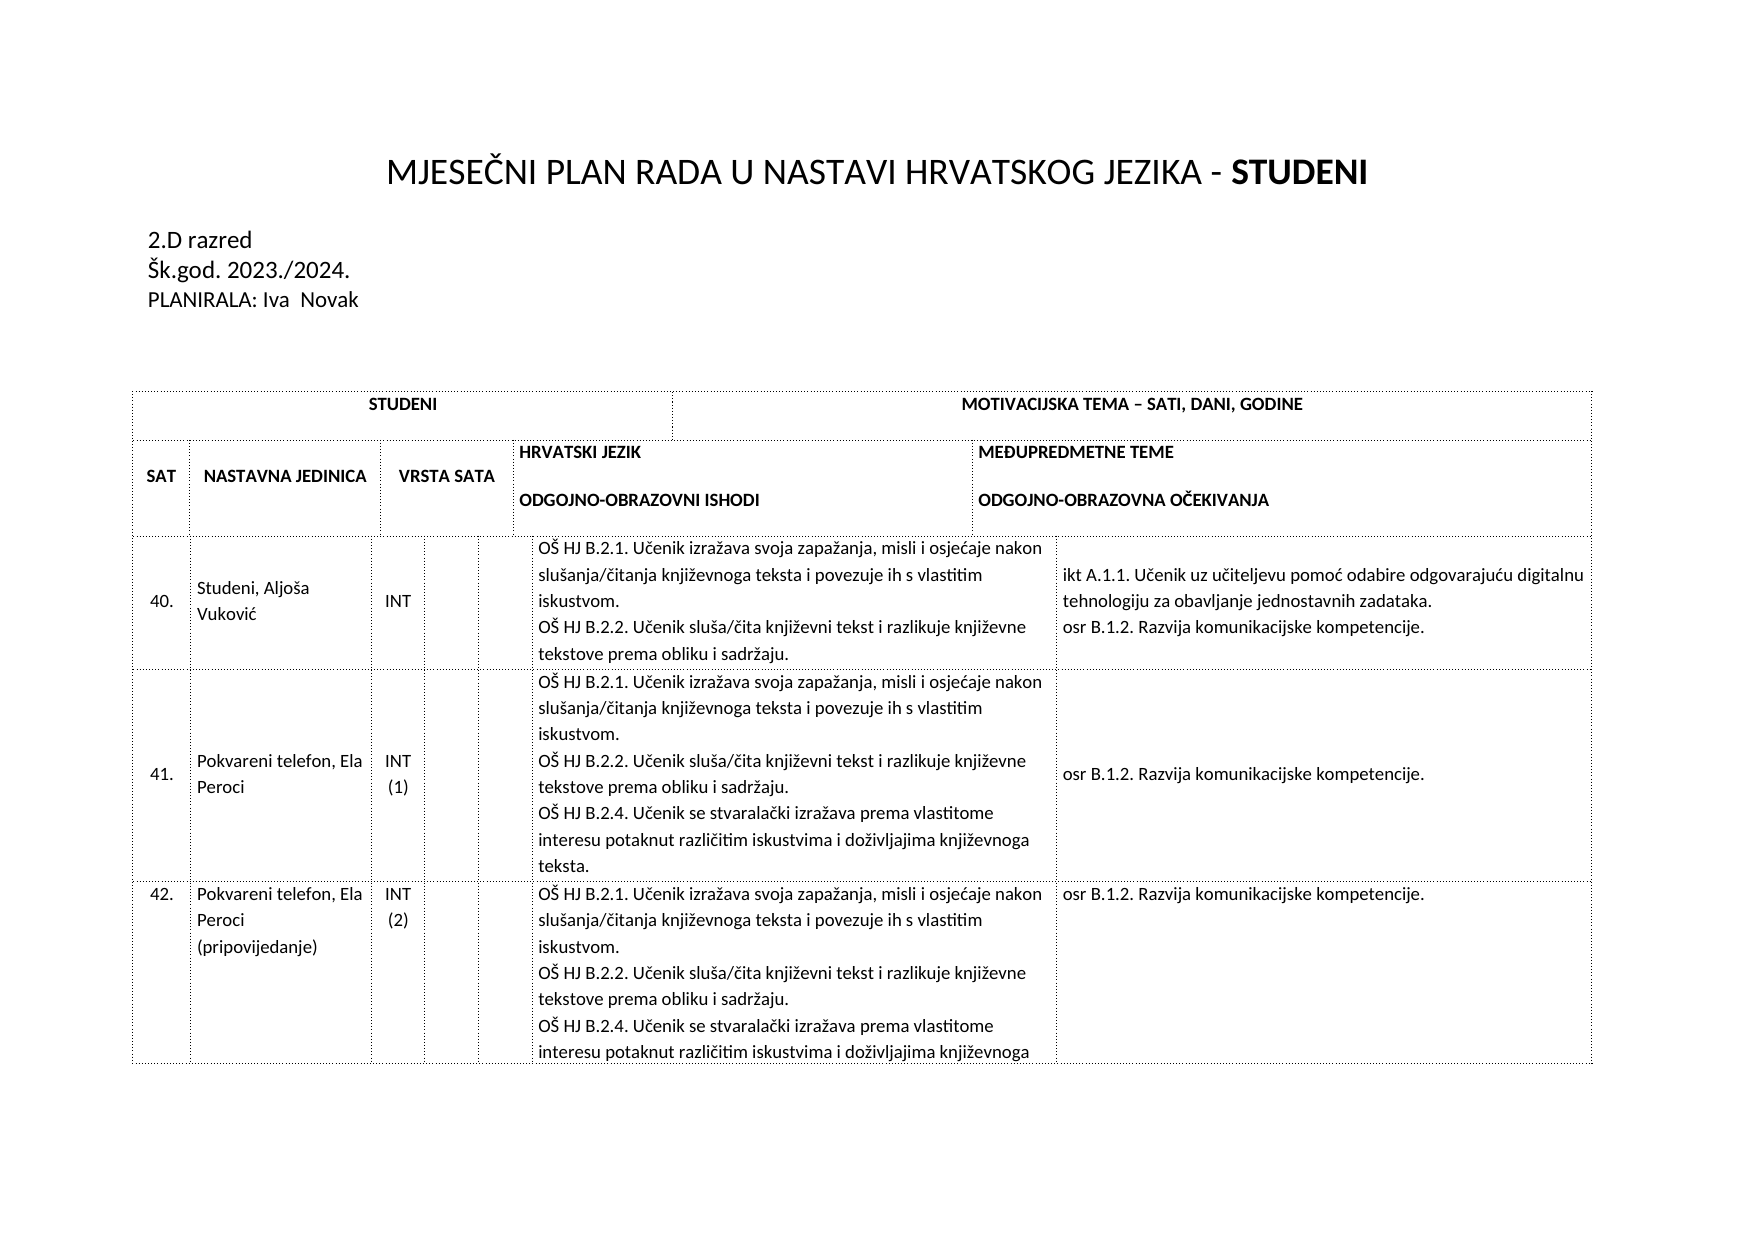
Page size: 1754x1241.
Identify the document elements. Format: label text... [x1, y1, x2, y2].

table_cell SAT [133, 440, 189, 536]
table_cell [425, 881, 478, 1063]
table_cell [479, 536, 532, 669]
table_cell 41. [133, 669, 191, 881]
table_cell VRSTA SATA [380, 440, 513, 536]
text 2.D razred [148, 224, 1606, 254]
table_cell ikt A.1.1. Učenik uz učiteljevu pomoć odabire odgovarajuću digitalnu tehnologiju za obavljanje jednostavnih zadataka. osr B.1.2. Razvija komunikacijske kompetencije. [1057, 536, 1592, 669]
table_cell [1057, 881, 1592, 1063]
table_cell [191, 881, 371, 1063]
table_cell INT (1) [371, 669, 425, 881]
table_cell [479, 881, 532, 1063]
table_cell INT [371, 536, 425, 669]
table_cell 40. [133, 536, 191, 669]
text MJESEČNI PLAN RADA U NASTAVI HRVATSKOG JEZIKA - STUDENI [148, 148, 1606, 193]
table_cell HRVATSKI JEZIK ODGOJNO-OBRAZOVNI ISHODI [513, 440, 972, 536]
text Šk.god. 2023./2024. [148, 254, 1606, 285]
table_cell NASTAVNA JEDINICA [190, 440, 380, 536]
table_cell MEĐUPREDMETNE TEME ODGOJNO-OBRAZOVNA OČEKIVANJA [972, 440, 1592, 536]
table_header STUDENI [133, 391, 673, 440]
table_cell osr B.1.2. Razvija komunikacijske kompetencije. [1057, 669, 1592, 881]
table_cell INT (2) [371, 881, 425, 1063]
text PLANIRALA: Iva Novak [148, 285, 1606, 313]
table_cell [425, 669, 478, 881]
table_cell [479, 669, 532, 881]
table_header MOTIVACIJSKA TEMA – SATI, DANI, GODINE [673, 391, 1592, 440]
table_cell 42. [133, 881, 191, 1063]
table_cell Pokvareni telefon, Ela Peroci [191, 669, 371, 881]
table_cell [425, 536, 478, 669]
table_cell OŠ HJ B.2.1. Učenik izražava svoja zapažanja, misli i osjećaje nakon slušanja/čitanja književnoga teksta i povezuje ih s vlastitim iskustvom. OŠ HJ B.2.2. Učenik sluša/čita književni tekst i razlikuje književne tekstove prema obliku i sadržaju. [532, 536, 1057, 669]
table_cell Studeni, Aljoša Vuković [191, 536, 371, 669]
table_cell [532, 881, 1057, 1063]
